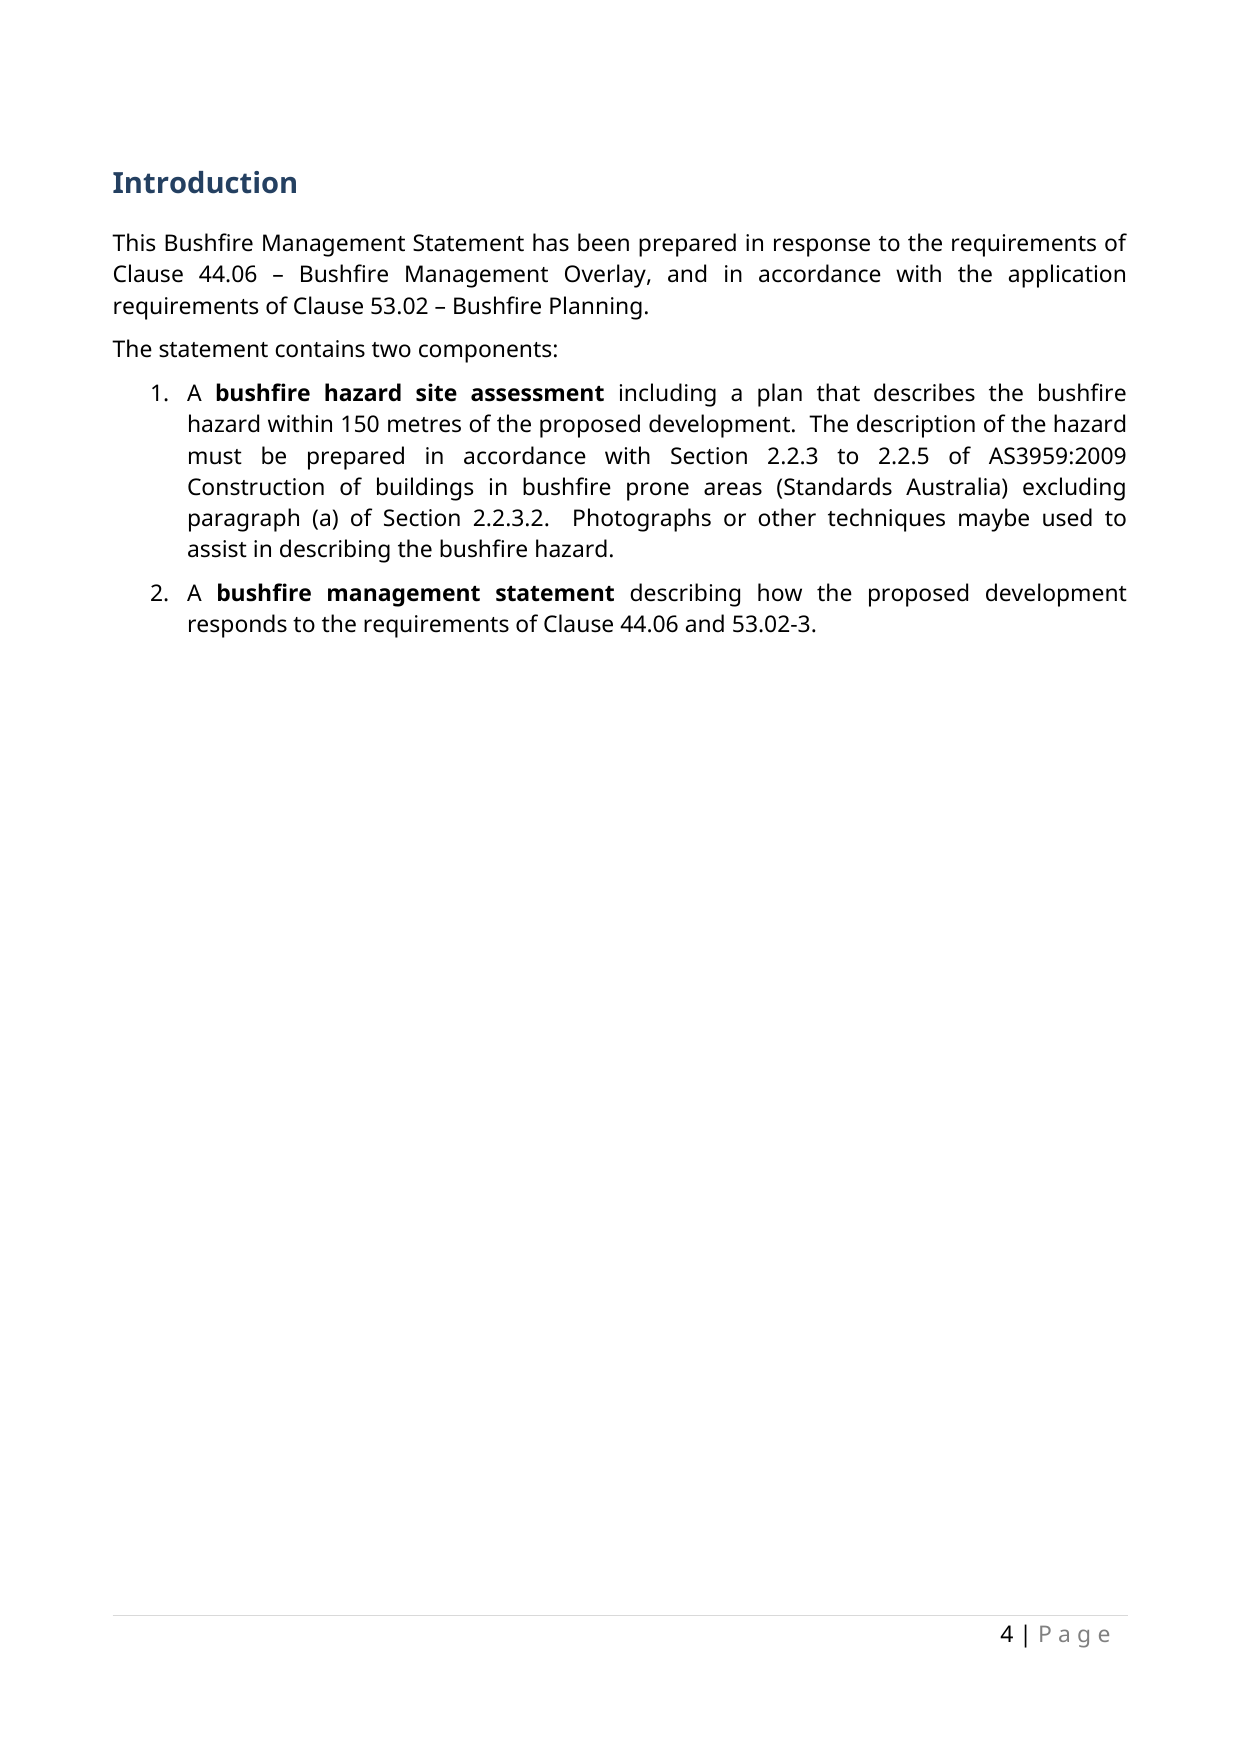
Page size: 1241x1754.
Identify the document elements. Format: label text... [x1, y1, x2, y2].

text This Bushfire Management Statement has been prepared in response to the requirements of Clause 44.06 – Bushfire Management Overlay, and in accordance with the application requirements of Clause 53.02 – Bushfire Planning. [112, 227, 1128, 321]
list A bushfire hazard site assessment including a plan that describes the bushfire hazard within 150 metres of the proposed development. The description of the hazard must be prepared in accordance with Section 2.2.3 to 2.2.5 of AS3959:2009 Construction of buildings in bushfire prone areas (Standards Australia) excluding paragraph (a) of Section 2.2.3.2. Photographs or other techniques maybe used to assist in describing the bushfire hazard. [150, 377, 1128, 565]
text The statement contains two components: [112, 333, 1128, 365]
subtitle Introduction [112, 162, 1128, 202]
list A bushfire management statement describing how the proposed development responds to the requirements of Clause 44.06 and 53.02-3. [150, 577, 1128, 640]
